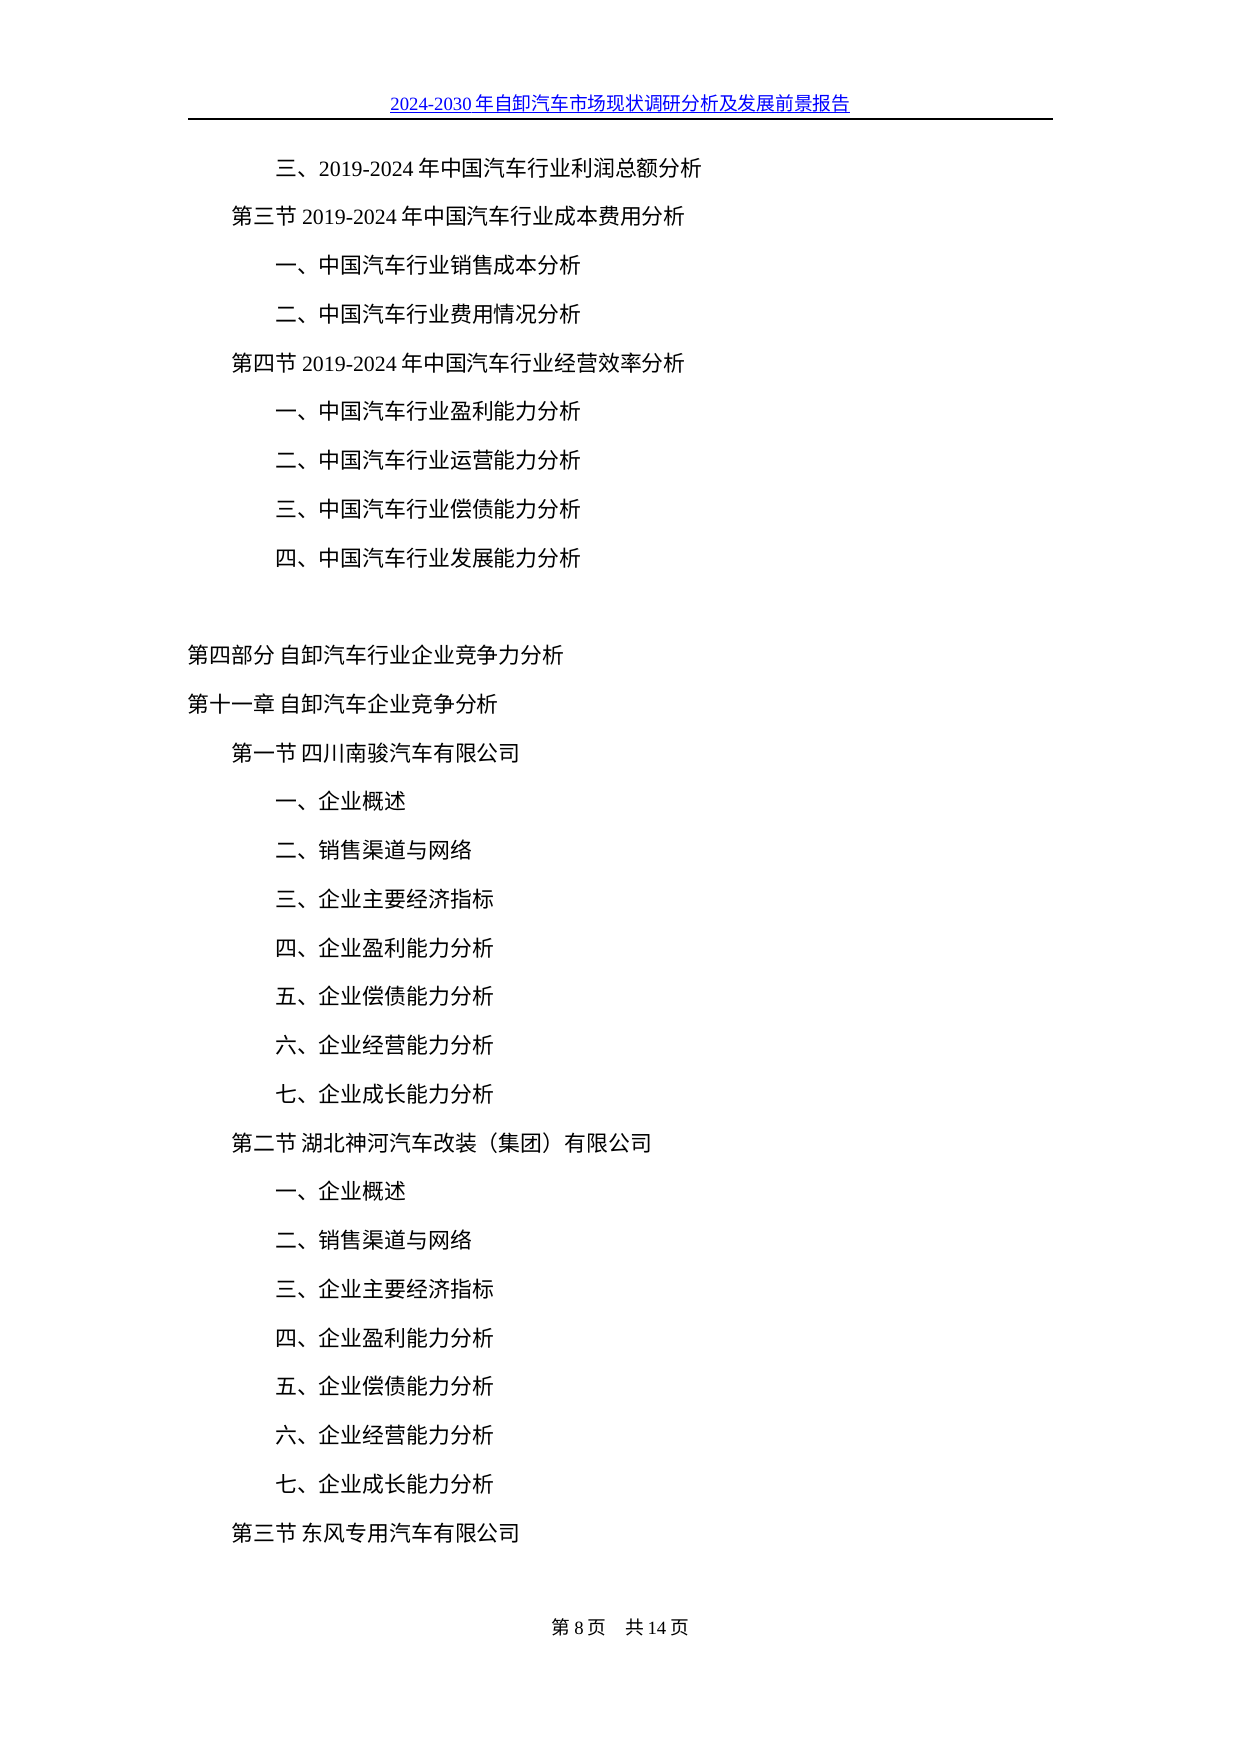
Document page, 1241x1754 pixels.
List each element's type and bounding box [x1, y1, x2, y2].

text [187, 150, 1053, 1548]
